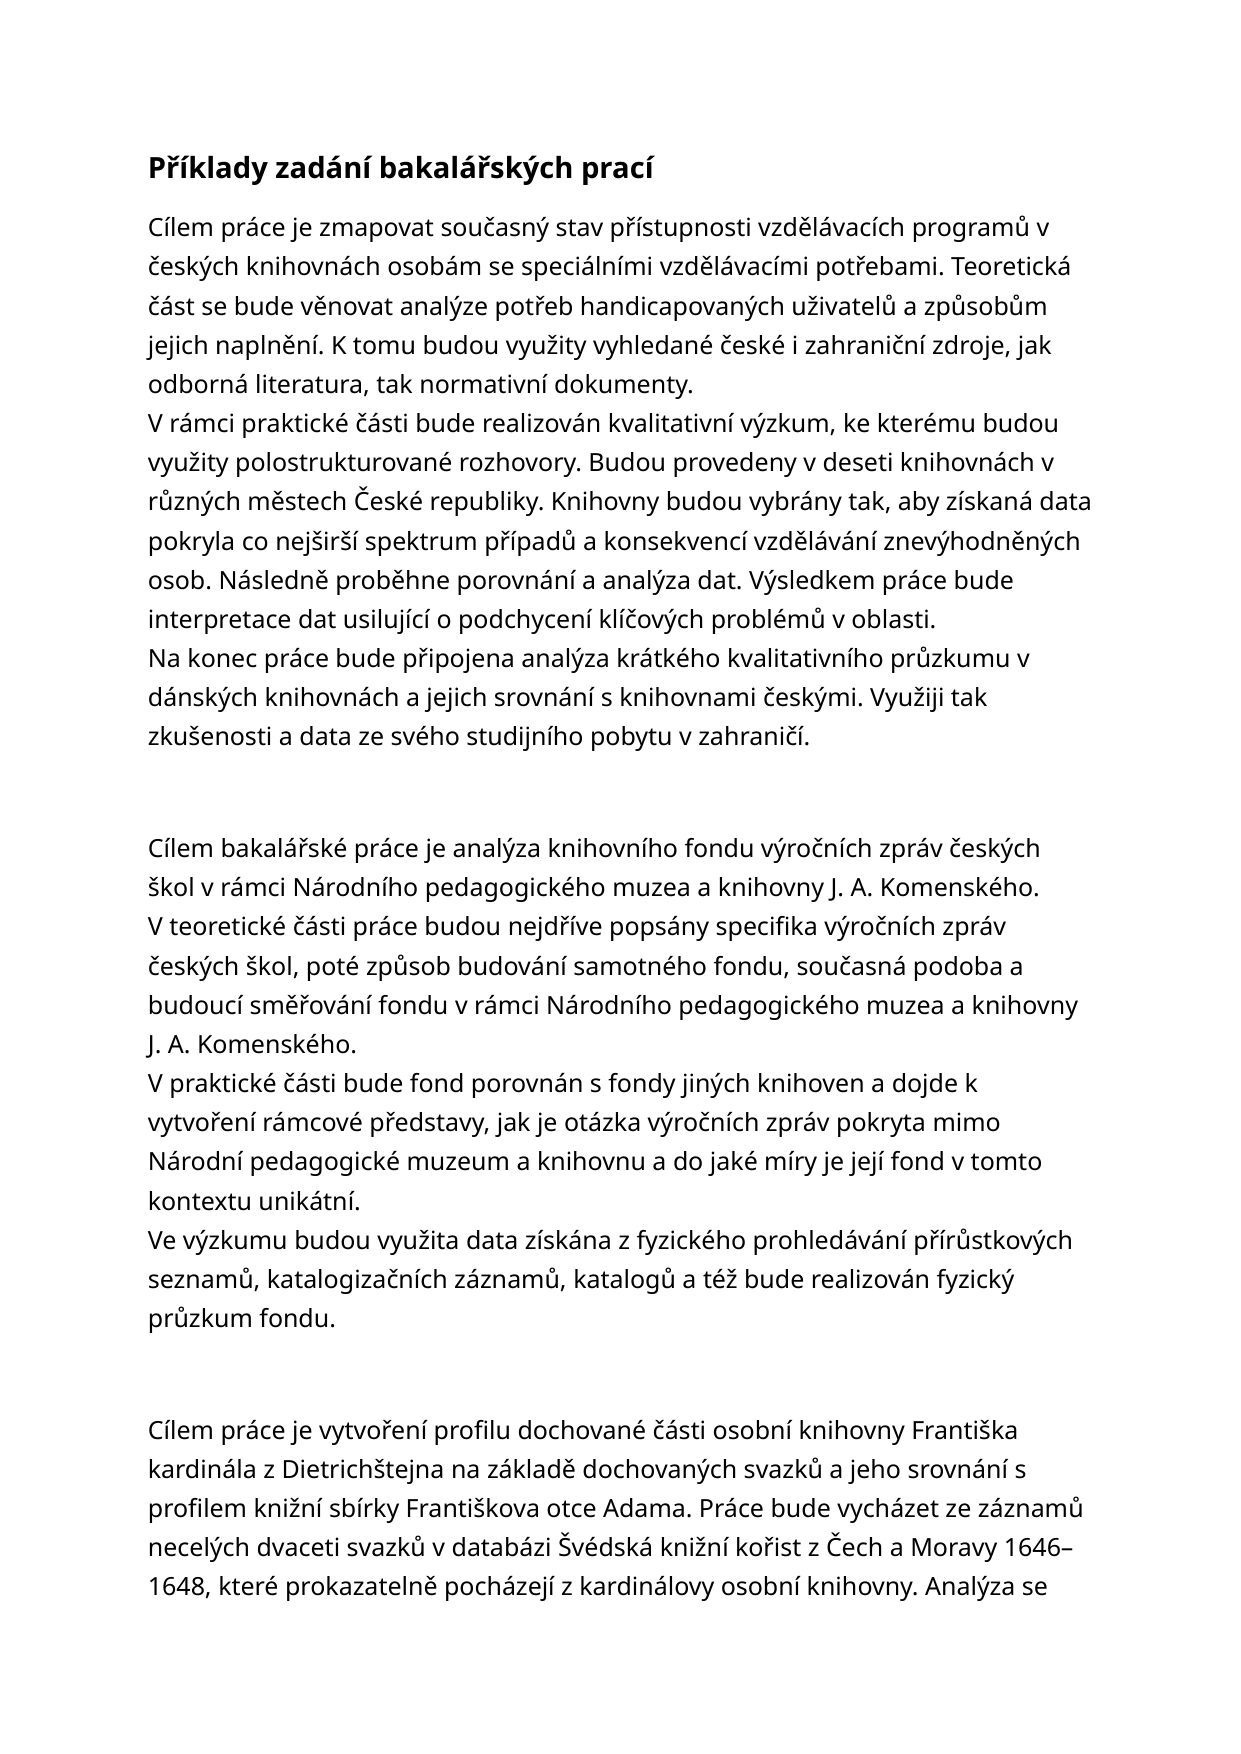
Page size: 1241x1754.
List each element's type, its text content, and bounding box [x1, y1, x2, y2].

text Cílem bakalářské práce je analýza knihovního fondu výročních zpráv českých škol v rámci Národního pedagogického muzea a knihovny J. A. Komenského. V teoretické části práce budou nejdříve popsány specifika výročních zpráv českých škol, poté způsob budování samotného fondu, současná podoba a budoucí směřování fondu v rámci Národního pedagogického muzea a knihovny J. A. Komenského. V praktické části bude fond porovnán s fondy jiných knihoven a dojde k vytvoření rámcové představy, jak je otázka výročních zpráv pokryta mimo Národní pedagogické muzeum a knihovnu a do jaké míry je její fond v tomto kontextu unikátní. Ve výzkumu budou využita data získána z fyzického prohledávání přírůstkových seznamů, katalogizačních záznamů, katalogů a též bude realizován fyzický průzkum fondu. [148, 831, 1093, 1335]
text Příklady zadání bakalářských prací [148, 148, 1093, 187]
text Cílem práce je zmapovat současný stav přístupnosti vzdělávacích programů v českých knihovnách osobám se speciálními vzdělávacími potřebami. Teoretická část se bude věnovat analýze potřeb handicapovaných uživatelů a způsobům jejich naplnění. K tomu budou využity vyhledané české i zahraniční zdroje, jak odborná literatura, tak normativní dokumenty. V rámci praktické části bude realizován kvalitativní výzkum, ke kterému budou využity polostrukturované rozhovory. Budou provedeny v deseti knihovnách v různých městech České republiky. Knihovny budou vybrány tak, aby získaná data pokryla co nejširší spektrum případů a konsekvencí vzdělávání znevýhodněných osob. Následně proběhne porovnání a analýza dat. Výsledkem práce bude interpretace dat usilující o podchycení klíčových problémů v oblasti. Na konec práce bude připojena analýza krátkého kvalitativního průzkumu v dánských knihovnách a jejich srovnání s knihovnami českými. Využiji tak zkušenosti a data ze svého studijního pobytu v zahraničí. [148, 210, 1093, 753]
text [148, 1412, 1093, 1603]
